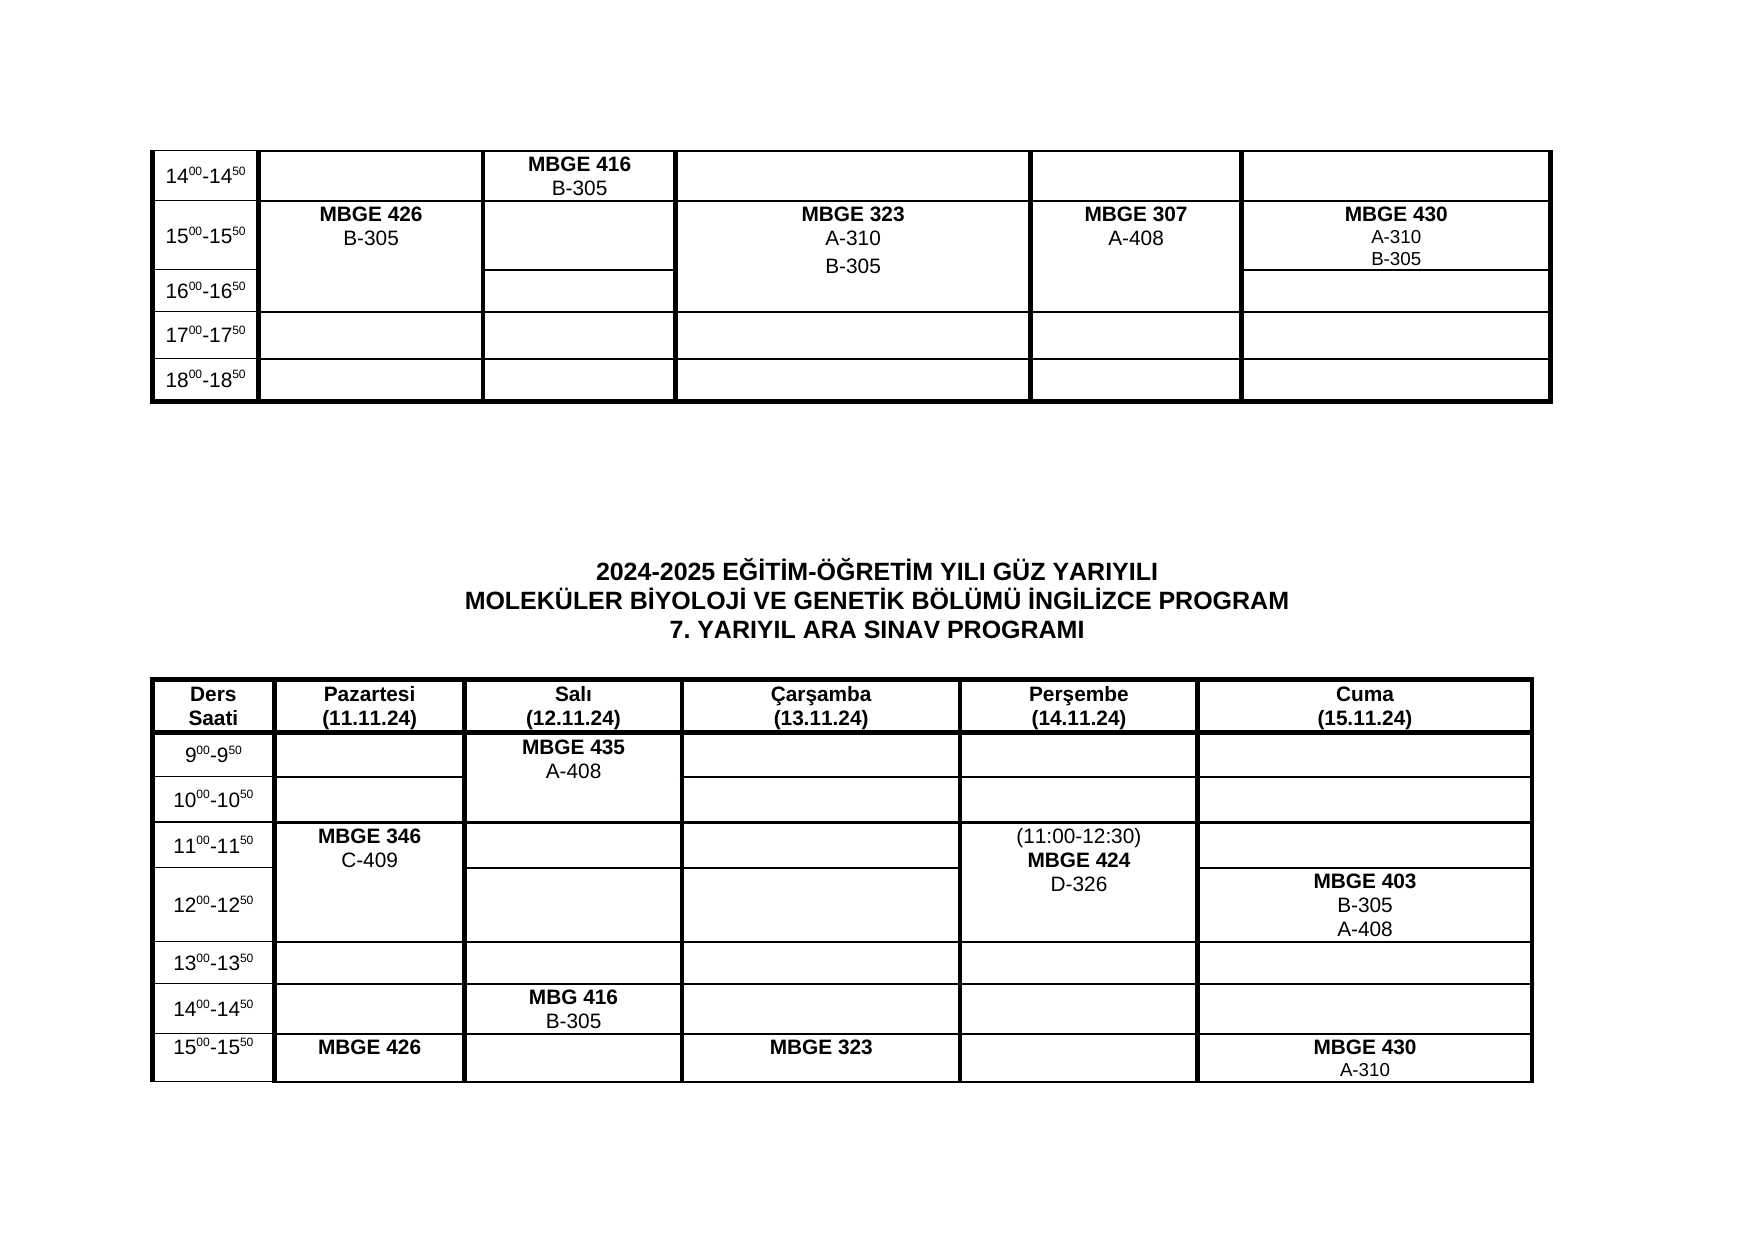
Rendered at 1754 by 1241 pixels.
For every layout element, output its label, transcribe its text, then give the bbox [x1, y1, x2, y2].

table_cell [485, 202, 673, 269]
table_cell [1200, 778, 1530, 821]
table_header Çarşamba (13.11.24) [684, 682, 958, 730]
table_cell [684, 824, 958, 867]
table_cell 1400-1450 [155, 984, 272, 1033]
table_cell [684, 985, 958, 1033]
table_cell 1500-1550 [155, 1034, 272, 1081]
table_cell 1200-1250 [155, 868, 272, 941]
table_header Cuma (15.11.24) [1200, 682, 1530, 730]
table_cell 1800-1850 [155, 359, 256, 399]
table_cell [684, 1035, 958, 1081]
table_cell MBGE 430 A-310 B-305 [1244, 202, 1548, 269]
table_cell MBGE 323 A-310 B-305 [678, 202, 1028, 311]
table_cell [467, 824, 680, 867]
table_cell [261, 152, 481, 200]
table_cell 1700-1750 [155, 312, 256, 358]
table_cell [467, 1035, 680, 1081]
table_cell [467, 943, 680, 983]
text 7. YARIYIL ARA SINAV PROGRAMI [150, 615, 1604, 644]
table_cell [277, 943, 462, 983]
text MOLEKÜLER BİYOLOJİ VE GENETİK BÖLÜMÜ İNGİLİZCE PROGRAM [150, 586, 1604, 615]
table_cell MBGE 426 B-305 [277, 1035, 462, 1081]
table_cell [1033, 313, 1239, 358]
table_cell [261, 313, 481, 358]
table_cell [962, 735, 1195, 776]
table_cell [261, 360, 481, 399]
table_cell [1200, 1035, 1530, 1081]
table_cell [277, 735, 462, 776]
table_cell 1500-1550 [155, 201, 256, 269]
table_cell [277, 985, 462, 1033]
table_cell [485, 313, 673, 358]
table_cell [684, 869, 958, 941]
table_cell [1244, 313, 1548, 358]
table_header Perşembe (14.11.24) [962, 682, 1195, 730]
table_cell 1400-1450 [155, 151, 256, 200]
table_cell [1244, 360, 1548, 399]
table_cell [277, 778, 462, 821]
table_cell MBGE 307 A-408 [1033, 202, 1239, 311]
table_cell MBGE 416 B-305 [485, 152, 673, 200]
table_header Pazartesi (11.11.24) [277, 682, 462, 730]
table_cell [1033, 152, 1239, 200]
table_cell 900-950 [155, 735, 272, 776]
table_cell [962, 985, 1195, 1033]
table_cell [485, 271, 673, 311]
table_header Salı (12.11.24) [467, 682, 680, 730]
table_cell 1000-1050 [155, 777, 272, 821]
table_cell MBGE 426 B-305 [261, 202, 481, 311]
table_cell [1033, 360, 1239, 399]
table_cell [467, 869, 680, 941]
text 2024-2025 EĞİTİM-ÖĞRETİM YILI GÜZ YARIYILI [150, 557, 1604, 586]
table_cell MBG 416 B-305 [467, 985, 680, 1033]
table_cell MBGE 403 B-305 A-408 [1200, 869, 1530, 941]
table_cell [962, 1035, 1195, 1081]
table_cell [678, 360, 1028, 399]
table_cell MBGE 435 A-408 [467, 735, 680, 821]
table_cell [485, 360, 673, 399]
table_cell [1200, 943, 1530, 983]
table_cell [684, 735, 958, 776]
table_cell [1200, 824, 1530, 867]
table_cell [684, 778, 958, 821]
table_cell (11:00-12:30) MBGE 424 D-326 [962, 824, 1195, 941]
table_cell MBGE 346 C-409 [277, 824, 462, 941]
table_header Ders Saati [155, 682, 272, 730]
table_cell [1200, 985, 1530, 1033]
table_cell 1300-1350 [155, 942, 272, 983]
table_cell [678, 152, 1028, 200]
table_cell [962, 943, 1195, 983]
table_cell [1244, 152, 1548, 200]
table_cell [678, 313, 1028, 358]
table_cell [962, 778, 1195, 821]
table_cell [1244, 271, 1548, 311]
table_cell [1200, 735, 1530, 776]
table_cell 1600-1650 [155, 270, 256, 311]
table_cell 1100-1150 [155, 823, 272, 867]
table_cell [684, 943, 958, 983]
